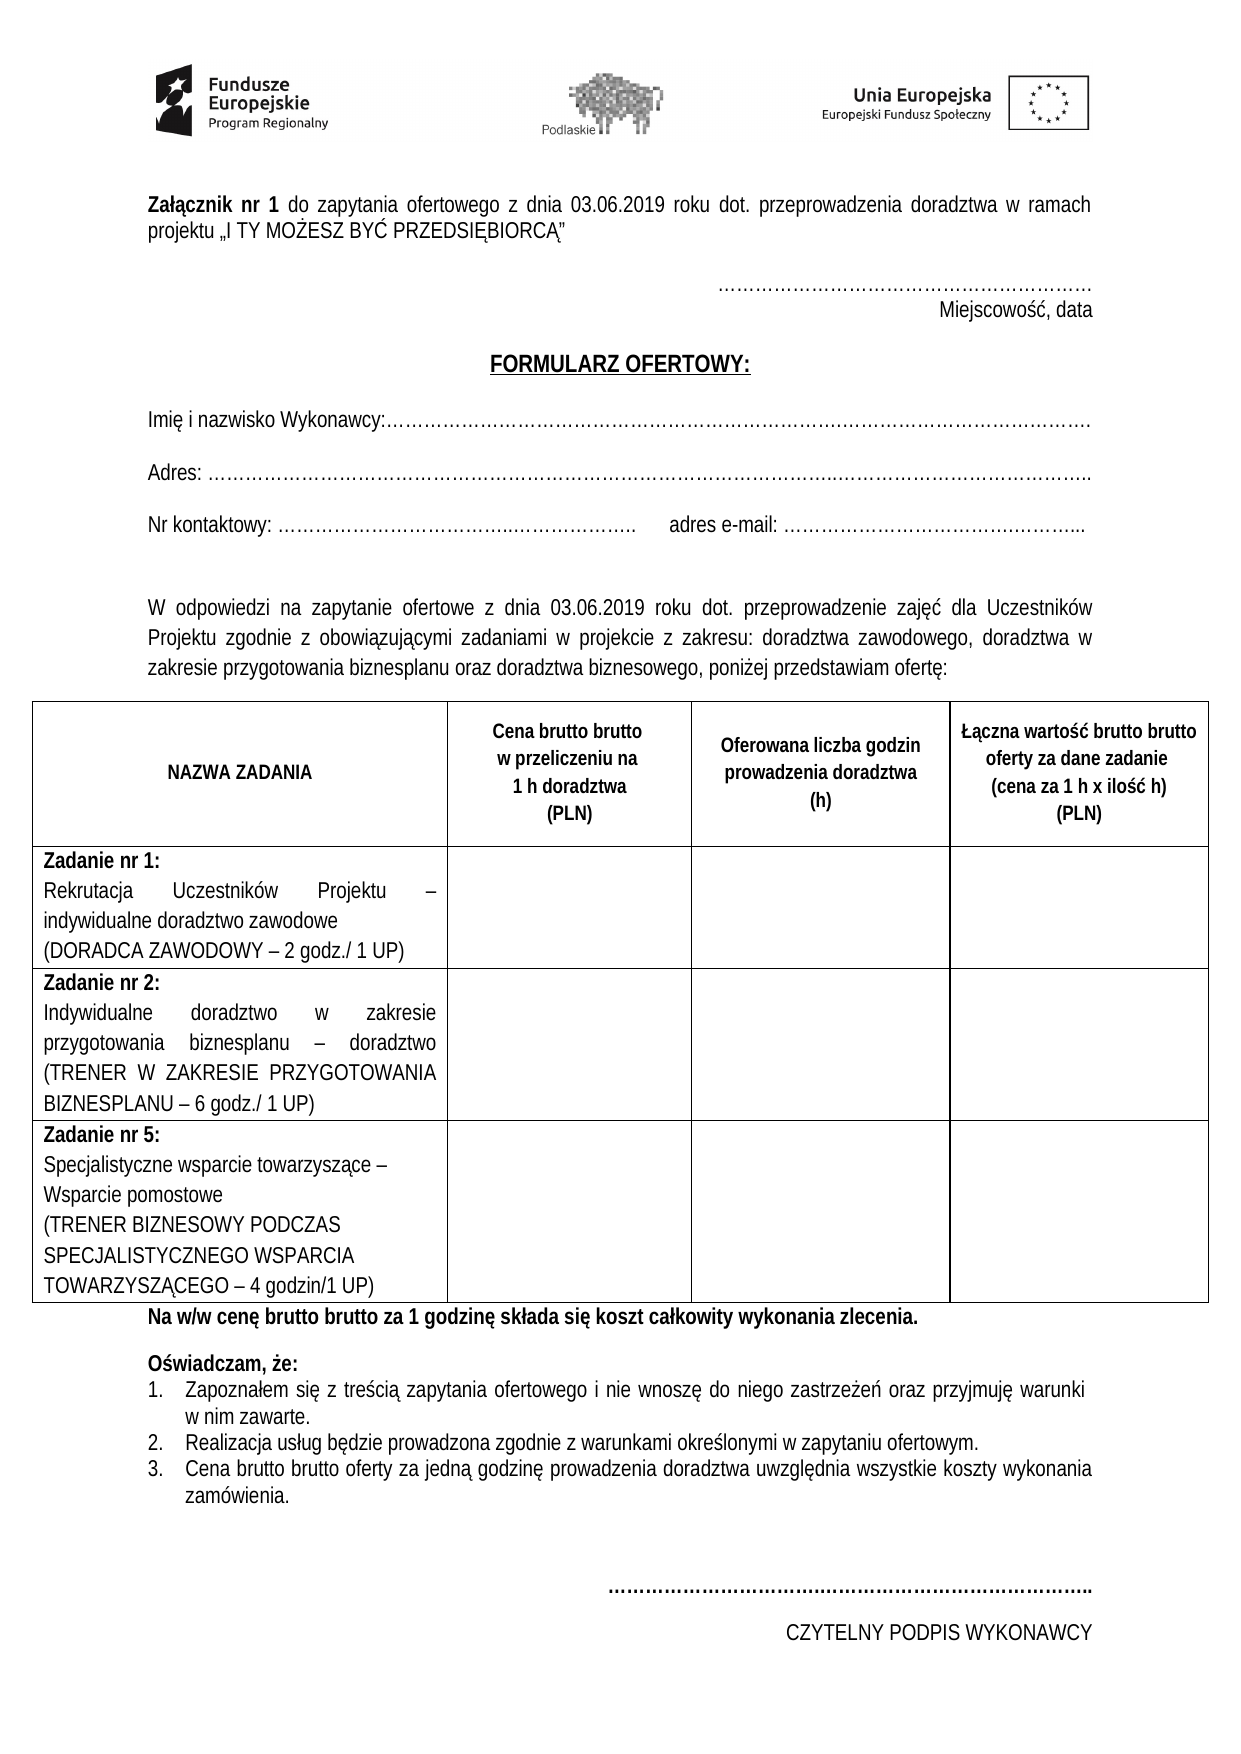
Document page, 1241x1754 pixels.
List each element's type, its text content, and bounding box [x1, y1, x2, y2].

text Adres: ………………………………………………………………………………………..………………………………….. [148, 459, 1093, 485]
text W odpowiedzi na zapytanie ofertowe z dnia 03.06.2019 roku dot. przeprowadzenie zajęć dla Uczestników Projektu zgodnie z obowiązującymi zadaniami w projekcie z zakresu: doradztwa zawodowego, doradztwa w zakresie przygotowania biznesplanu oraz doradztwa biznesowego, poniżej przedstawiam ofertę: [148, 594, 1093, 681]
list Zapoznałem się z treścią zapytania ofertowego i nie wnoszę do niego zastrzeżeń oraz przyjmuję warunki w nim zawarte. [148, 1376, 1093, 1429]
table_cell [951, 847, 1208, 968]
text Załącznik nr 1 do zapytania ofertowego z dnia 03.06.2019 roku dot. przeprowadzenia doradztwa w ramach projektu „I TY MOŻESZ BYĆ PRZEDSIĘBIORCĄ” [148, 191, 1093, 243]
text Miejscowość, data [148, 296, 1093, 322]
text Na w/w cenę brutto brutto za 1 godzinę składa się koszt całkowity wykonania zlecenia. [148, 1303, 1093, 1329]
text FORMULARZ OFERTOWY: [148, 349, 1093, 377]
list Realizacja usług będzie prowadzona zgodnie z warunkami określonymi w zapytaniu ofertowym. [148, 1429, 1093, 1455]
text Nr kontaktowy: ………………………………..……………….. adres e-mail: ……………………………….………... [148, 511, 1093, 538]
text …………………………………………………… [148, 269, 1093, 296]
table_cell [448, 847, 691, 968]
table_header NAZWA ZADANIA [33, 702, 447, 846]
table_cell [692, 1121, 949, 1302]
table_cell [448, 969, 691, 1120]
table_cell [692, 969, 949, 1120]
list Cena brutto brutto oferty za jedną godzinę prowadzenia doradztwa uwzględnia wszystkie koszty wykonania zamówienia. [148, 1455, 1093, 1508]
table_cell [692, 847, 949, 968]
text CZYTELNY PODPIS WYKONAWCY [148, 1618, 1093, 1645]
table_cell Zadanie nr 2: Indywidualne doradztwo w zakresie przygotowania biznesplanu – doradztwo (TRENER W ZAKRESIE PRZYGOTOWANIA BIZNESPLANU – 6 godz./ 1 UP) [33, 969, 447, 1120]
table_cell Zadanie nr 5: Specjalistyczne wsparcie towarzyszące – Wsparcie pomostowe (TRENER BIZNESOWY PODCZAS SPECJALISTYCZNEGO WSPARCIA TOWARZYSZĄCEGO – 4 godzin/1 UP) [33, 1121, 447, 1302]
text Imię i nazwisko Wykonawcy:……………………………………………………………….…………………………………. [148, 406, 1093, 432]
table_cell Zadanie nr 1: Rekrutacja Uczestników Projektu – indywidualne doradztwo zawodowe (DORADCA ZAWODOWY – 2 godz./ 1 UP) [33, 847, 447, 968]
table_cell [951, 1121, 1208, 1302]
table_cell [951, 969, 1208, 1120]
text …………………………….…………………………………….. [148, 1572, 1093, 1598]
table_header Łączna wartość brutto brutto oferty za dane zadanie (cena za 1 h x ilość h) (PLN) [951, 702, 1208, 846]
table_header Cena brutto brutto w przeliczeniu na 1 h doradztwa (PLN) [448, 702, 691, 846]
table_cell [448, 1121, 691, 1302]
picture [147, 59, 1093, 142]
table_header Oferowana liczba godzin prowadzenia doradztwa (h) [692, 702, 949, 846]
text Oświadczam, że: [148, 1350, 1093, 1376]
